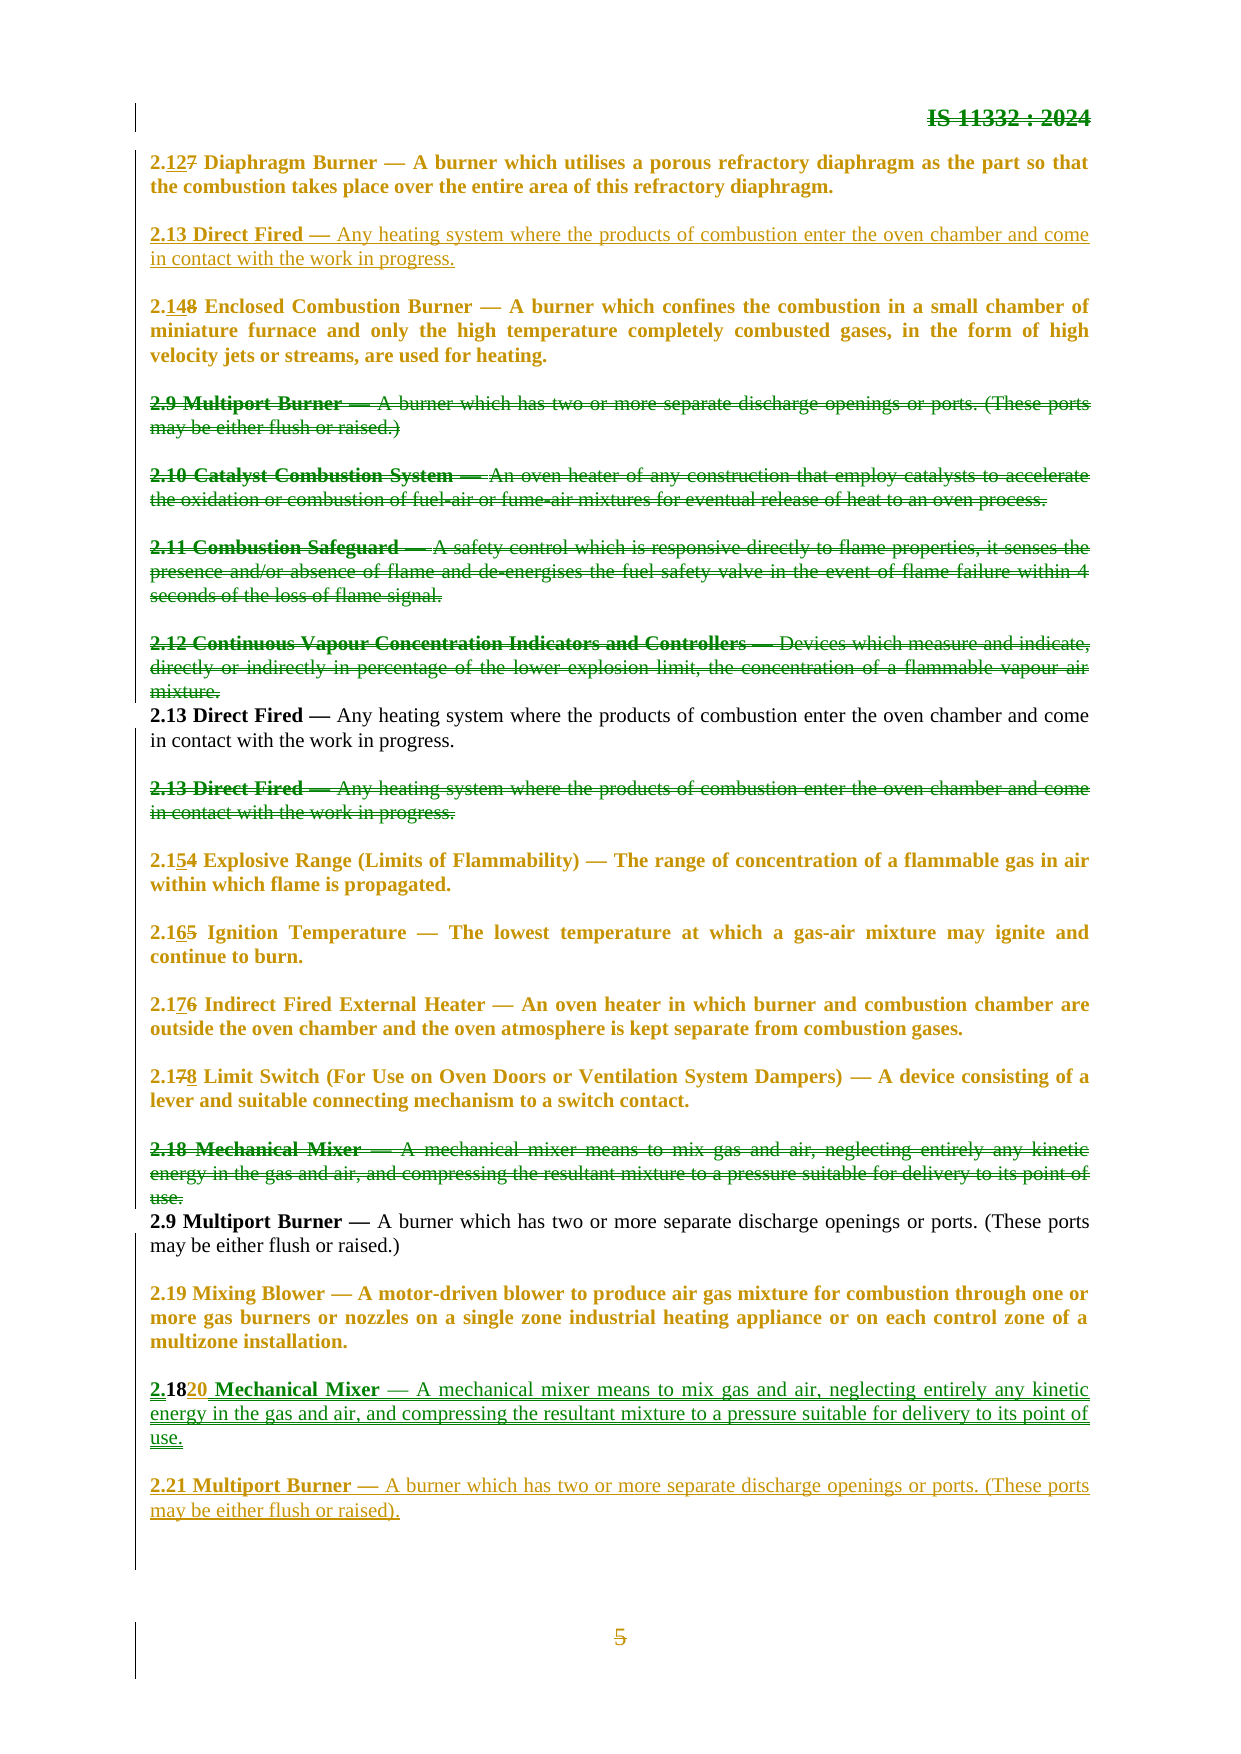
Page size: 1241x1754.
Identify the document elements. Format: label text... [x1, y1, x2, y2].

text 2.1 Limit Switch (For Use on Oven Doors or Ventilation System Dampers) — A device consisting of a lever and suitable connecting mechanism to a switch contact. [150, 1064, 1090, 1112]
text 2.19 Mixing Blower — A motor-driven blower to produce air gas mixture for combustion through one or more gas burners or nozzles on a single zone industrial heating appliance or on each control zone of a multizone installation. [150, 1281, 1090, 1353]
text 2. Enclosed Combustion Burner — A burner which confines the combustion in a small chamber of miniature furnace and only the high temperature completely combusted gases, in the form of high velocity jets or streams, are used for heating. [150, 294, 1090, 367]
text 2.1 Explosive Range (Limits of Flammability) — The range of concentration of a flammable gas in air within which flame is propagated. [150, 848, 1090, 896]
text 2.1 Ignition Temperature — The lowest temperature at which a gas-air mixture may ignite and continue to burn. [150, 920, 1090, 968]
text 2.1 Indirect Fired External Heater — An oven heater in which burner and combustion chamber are outside the oven chamber and the oven atmosphere is kept separate from combustion gases. [150, 992, 1090, 1040]
text 2. Diaphragm Burner — A burner which utilises a porous refractory diaphragm as the part so that the combustion takes place over the entire area of this refractory diaphragm. [150, 150, 1090, 198]
